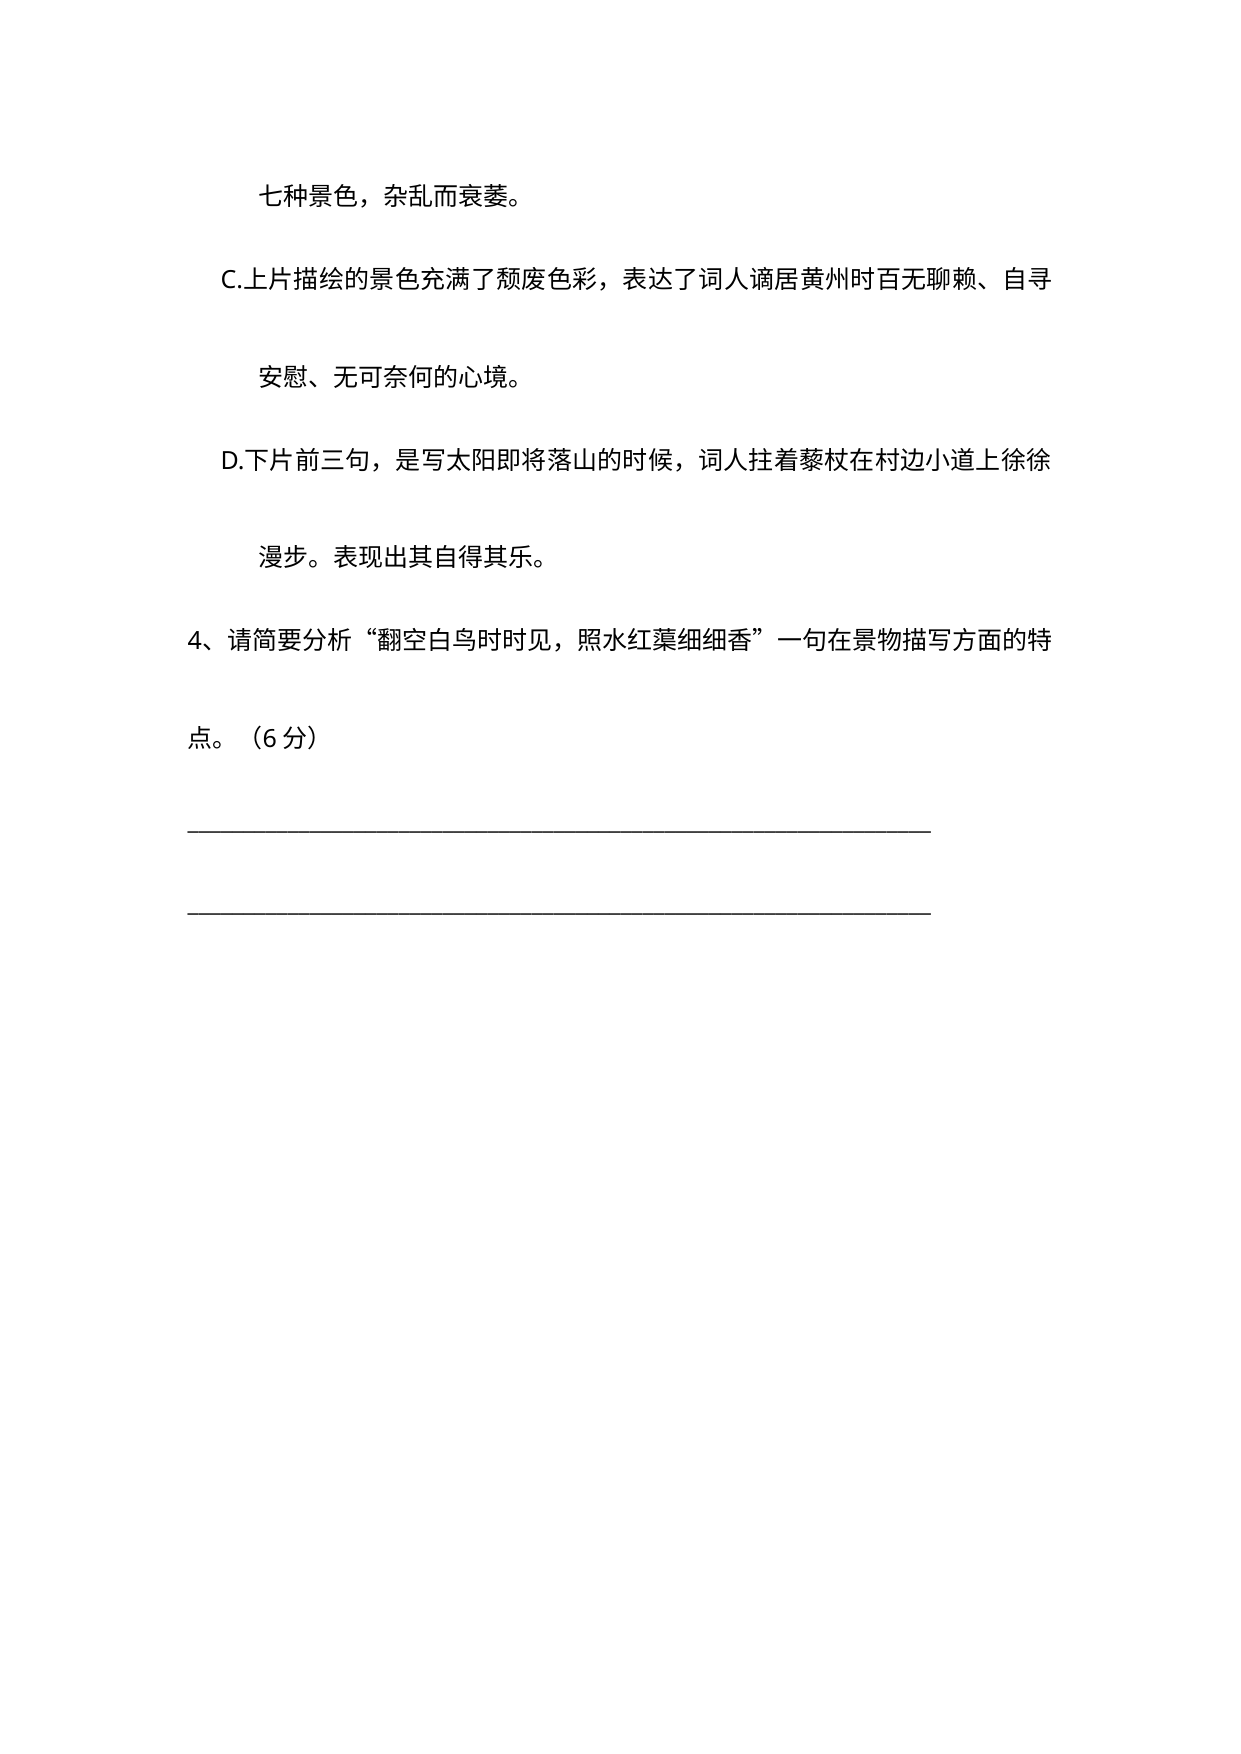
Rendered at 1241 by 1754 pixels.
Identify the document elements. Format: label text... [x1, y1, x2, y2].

text ___________________________________________________________________ [187, 869, 1053, 934]
text ___________________________________________________________________ [187, 787, 1053, 852]
text 4、请简要分析“翻空白鸟时时见，照水红蕖细细香”一句在景物描写方面的特点。（6分） [187, 606, 1053, 769]
text C.上片描绘的景色充满了颓废色彩，表达了词人谪居黄州时百无聊赖、自寻安慰、无可奈何的心境。 [220, 245, 1053, 408]
text D.下片前三句，是写太阳即将落山的时候，词人拄着藜杖在村边小道上徐徐漫步。表现出其自得其乐。 [220, 426, 1053, 588]
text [220, 162, 1053, 227]
